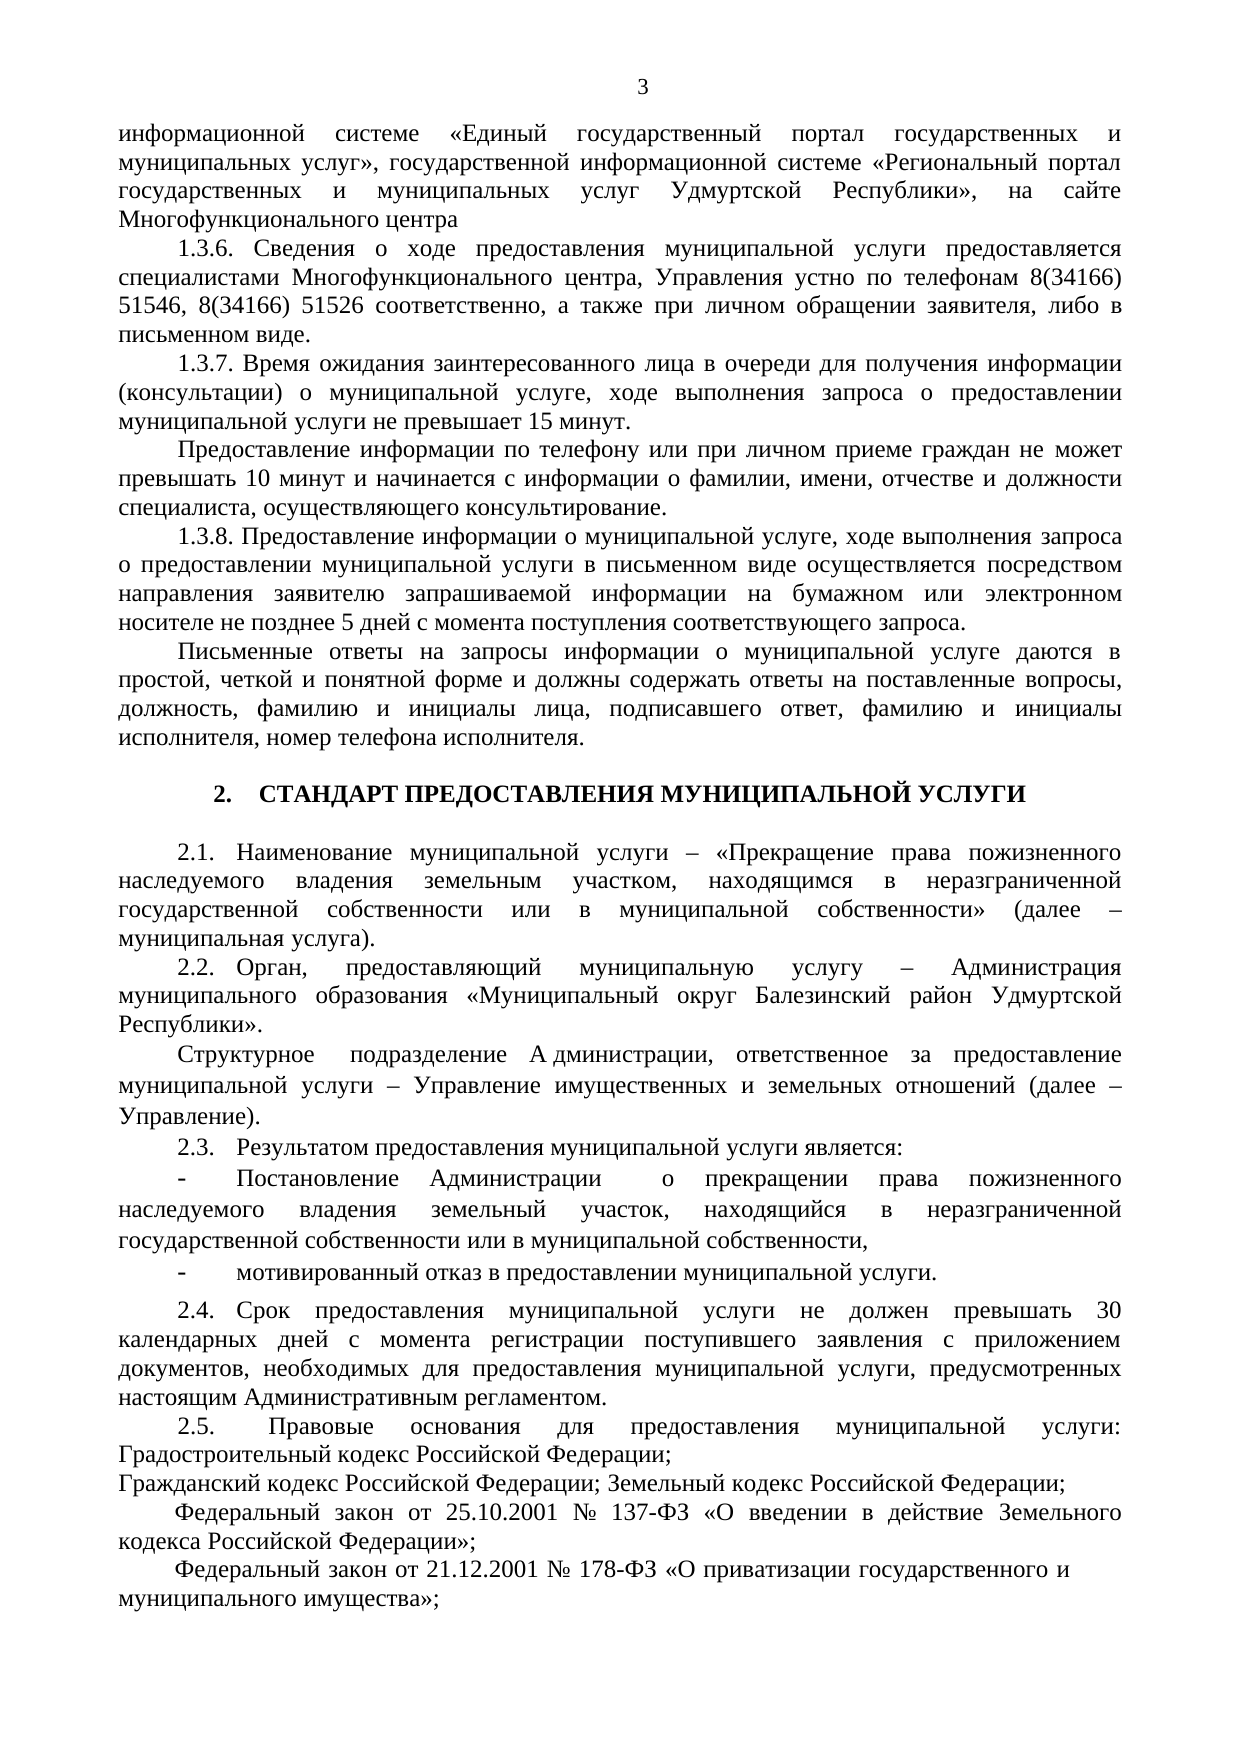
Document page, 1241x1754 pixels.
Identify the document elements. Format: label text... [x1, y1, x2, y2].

list 1.3.6. Сведения о ходе предоставления муниципальной услуги предоставляется специалистами Многофункционального центра, Управления устно по телефонам 8(34166) 51546, 8(34166) 51526 соответственно, а также при личном обращении заявителя, либо в письменном виде. [118, 233, 1122, 348]
text Федеральный закон от 25.10.2001 № 137-ФЗ «О введении в действие Земельного кодекса Российской Федерации»; [118, 1497, 1122, 1554]
list 1.3.8. Предоставление информации о муниципальной услуге, ходе выполнения запроса о предоставлении муниципальной услуги в письменном виде осуществляется посредством направления заявителю запрашиваемой информации на бумажном или электронном носителе не позднее 5 дней с момента поступления соответствующего запроса. [118, 521, 1122, 636]
text Гражданский кодекс Российской Федерации; Земельный кодекс Российской Федерации; [118, 1468, 1122, 1497]
text Письменные ответы на запросы информации о муниципальной услуге даются в простой, четкой и понятной форме и должны содержать ответы на поставленные вопросы, должность, фамилию и инициалы лица, подписавшего ответ, фамилию и инициалы исполнителя, номер телефона исполнителя. [118, 636, 1122, 751]
list мотивированный отказ в предоставлении муниципальной услуги. [118, 1255, 1122, 1286]
list Срок предоставления муниципальной услуги не должен превышать 30 календарных дней с момента регистрации поступившего заявления с приложением документов, необходимых для предоставления муниципальной услуги, предусмотренных настоящим Административным регламентом. [118, 1296, 1122, 1411]
text Предоставление информации по телефону или при личном приеме граждан не может превышать 10 минут и начинается с информации о фамилии, имени, отчестве и должности специалиста, осуществляющего консультирование. [118, 434, 1122, 521]
text Федеральный закон от 21.12.2001 № 178-ФЗ «О приватизации государственного и муниципального имущества»; [118, 1554, 1122, 1612]
list Наименование муниципальной услуги – «Прекращение права пожизненного наследуемого владения земельным участком, находящимся в неразграниченной государственной собственности или в муниципальной собственности» (далее – муниципальная услуга). [118, 837, 1122, 952]
list Орган, предоставляющий муниципальную услугу – Администрация муниципального образования «Муниципальный округ Балезинский район Удмуртской Республики». [118, 952, 1122, 1038]
list Правовые основания для предоставления муниципальной услуги: Градостроительный кодекс Российской Федерации; [118, 1411, 1122, 1468]
list 1.3.7. Время ожидания заинтересованного лица в очереди для получения информации (консультации) о муниципальной услуге, ходе выполнения запроса о предоставлении муниципальной услуги не превышает 15 минут. [118, 348, 1122, 434]
list СТАНДАРТ ПРЕДОСТАВЛЕНИЯ МУНИЦИПАЛЬНОЙ УСЛУГИ [117, 779, 1122, 808]
text Структурное подразделение Администрации, ответственное за предоставление муниципальной услуги – Управление имущественных и земельных отношений (далее – Управление). [118, 1038, 1122, 1131]
list Результатом предоставления муниципальной услуги является: [118, 1131, 1122, 1162]
list Постановление Администрации о прекращении права пожизненного наследуемого владения земельный участок, находящийся в неразграниченной государственной собственности или в муниципальной собственности, [118, 1162, 1122, 1255]
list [118, 118, 1122, 233]
